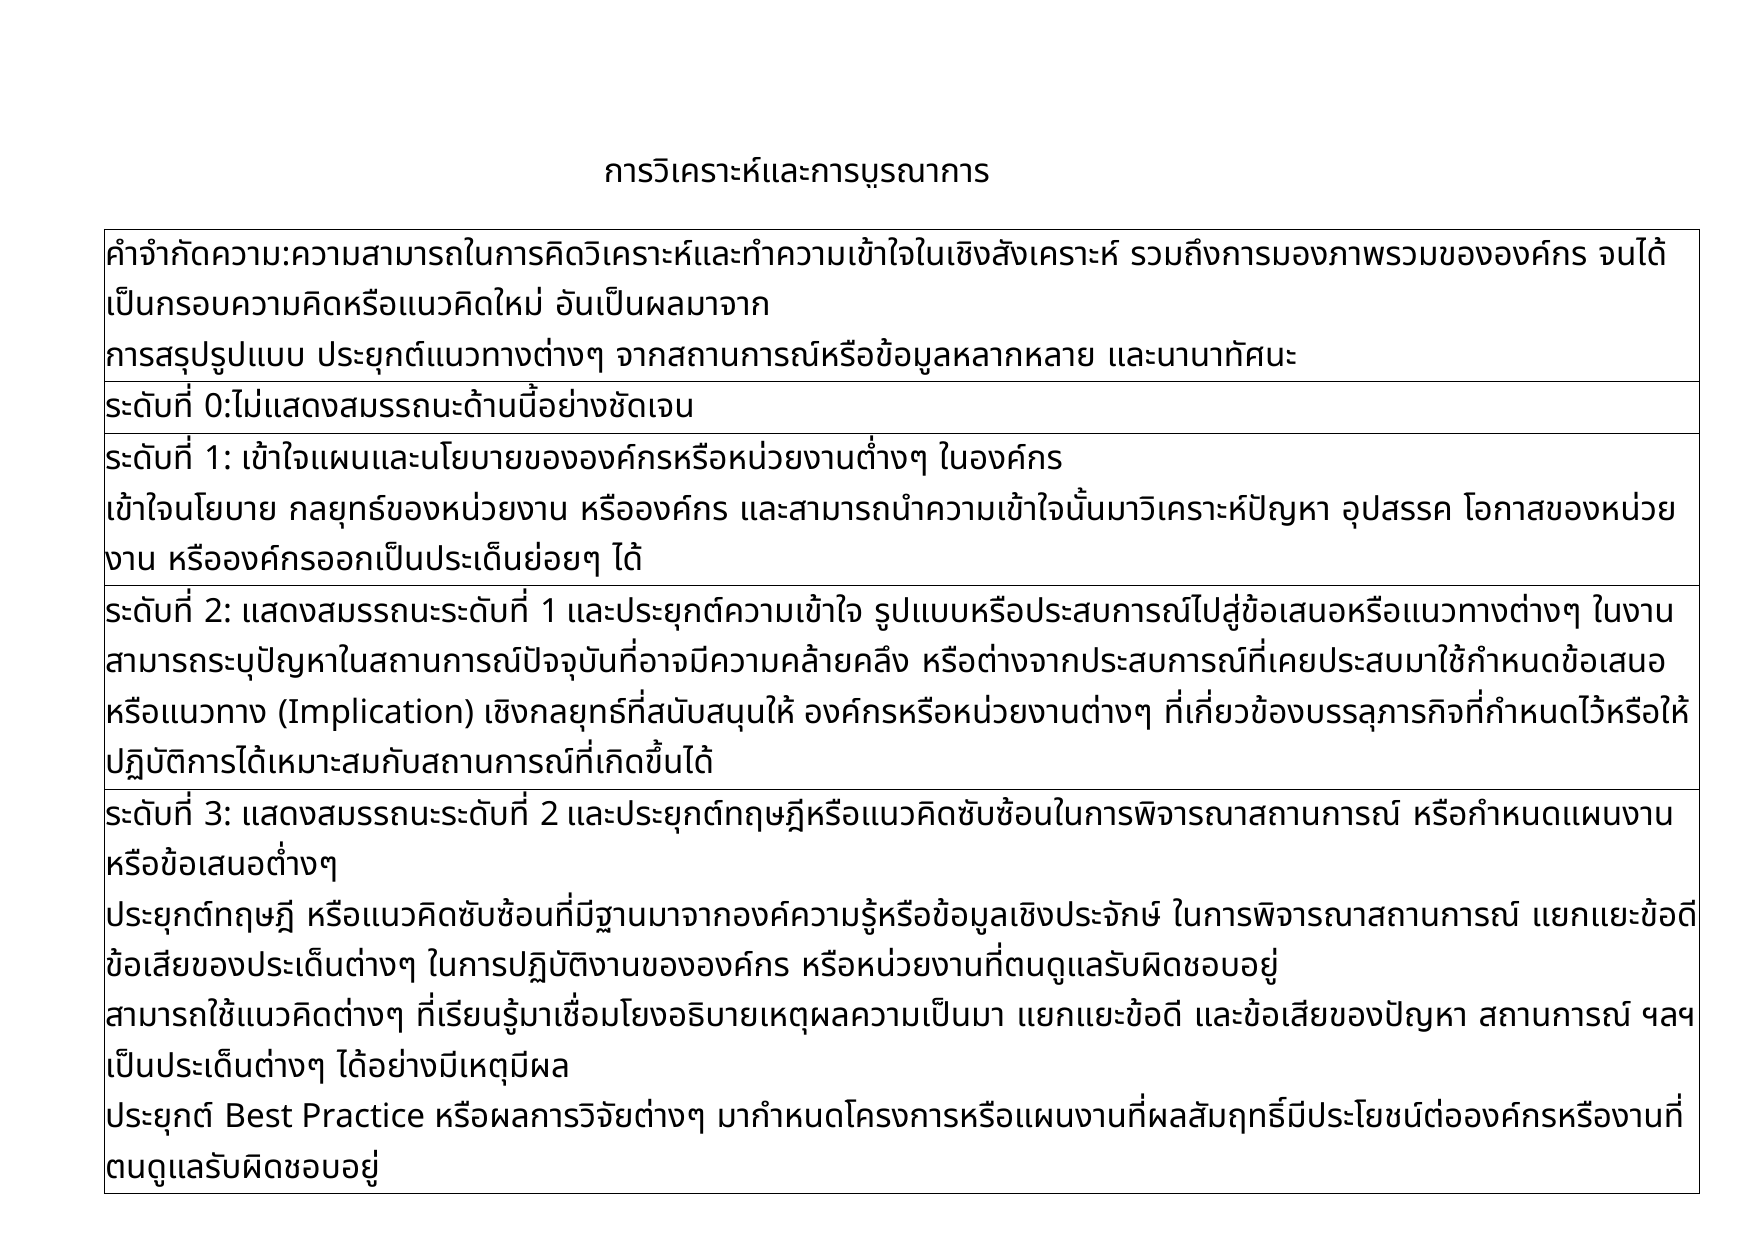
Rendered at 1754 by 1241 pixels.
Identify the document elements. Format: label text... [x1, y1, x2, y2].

table_cell ระดับที่ 0:ไม่แสดงสมรรถนะด้านนี้อย่างชัดเจน [105, 382, 1699, 433]
table_cell ระดับที่ 2: แสดงสมรรถนะระดับที่ 1และประยุกต์ความเข้าใจ รูปแบบหรือประสบการณ์ไปสู่ข้อเสนอหรือแนวทางต่างๆ ในงาน สามารถระบุปัญหาในสถานการณ์ปัจจุบันที่อาจมีความคล้ายคลึง หรือต่างจากประสบการณ์ที่เคยประสบมาใช้กำหนดข้อเสนอหรือแนวทาง (Implication) เชิงกลยุทธ์ที่สนับสนุนให้ องค์กรหรือหน่วยงานต่างๆ ที่เกี่ยวข้องบรรลุภารกิจที่กำหนดไว้หรือให้ปฏิบัติการได้เหมาะสมกับสถานการณ์ที่เกิดขึ้นได้ [105, 586, 1699, 788]
table_cell ระดับที่ 1: เข้าใจแผนและนโยบายขององค์กรหรือหน่วยงานต่ำงๆ ในองค์กร เข้าใจนโยบาย กลยุทธ์ของหน่วยงาน หรือองค์กร และสามารถนำความเข้าใจนั้นมาวิเคราะห์ปัญหา อุปสรรค โอกาสของหน่วยงาน หรือองค์กรออกเป็นประเด็นย่อยๆ ได้ [105, 434, 1699, 585]
table_header คำจำกัดความ:ความสามารถในการคิดวิเคราะห์และทำความเข้าใจในเชิงสังเคราะห์ รวมถึงการมองภาพรวมขององค์กร จนได้เป็นกรอบความคิดหรือแนวคิดใหม่ อันเป็นผลมาจาก การสรุปรูปแบบ ประยุกต์แนวทางต่างๆ จากสถานการณ์หรือข้อมูลหลากหลาย และนานาทัศนะ [105, 230, 1699, 381]
table_cell ระดับที่ 3: แสดงสมรรถนะระดับที่ 2และประยุกต์ทฤษฎีหรือแนวคิดซับซ้อนในการพิจารณาสถานการณ์ หรือกำหนดแผนงานหรือข้อเสนอต่ำงๆ ประยุกต์ทฤษฎี หรือแนวคิดซับซ้อนที่มีฐานมาจากองค์ความรู้หรือข้อมูลเชิงประจักษ์ ในการพิจารณาสถานการณ์ แยกแยะข้อดีข้อเสียของประเด็นต่างๆ ในการปฏิบัติงานขององค์กร หรือหน่วยงานที่ตนดูแลรับผิดชอบอยู่ สามารถใช้แนวคิดต่างๆ ที่เรียนรู้มาเชื่อมโยงอธิบายเหตุผลความเป็นมา แยกแยะข้อดี และข้อเสียของปัญหา สถานการณ์ ฯลฯ เป็นประเด็นต่างๆ ได้อย่างมีเหตุมีผล ประยุกต์ Best Practice หรือผลการวิจัยต่างๆ มากำหนดโครงการหรือแผนงานที่ผลสัมฤทธิ์มีประโยชน์ต่อองค์กรหรืองานที่ตนดูแลรับผิดชอบอยู่ [105, 790, 1699, 1193]
